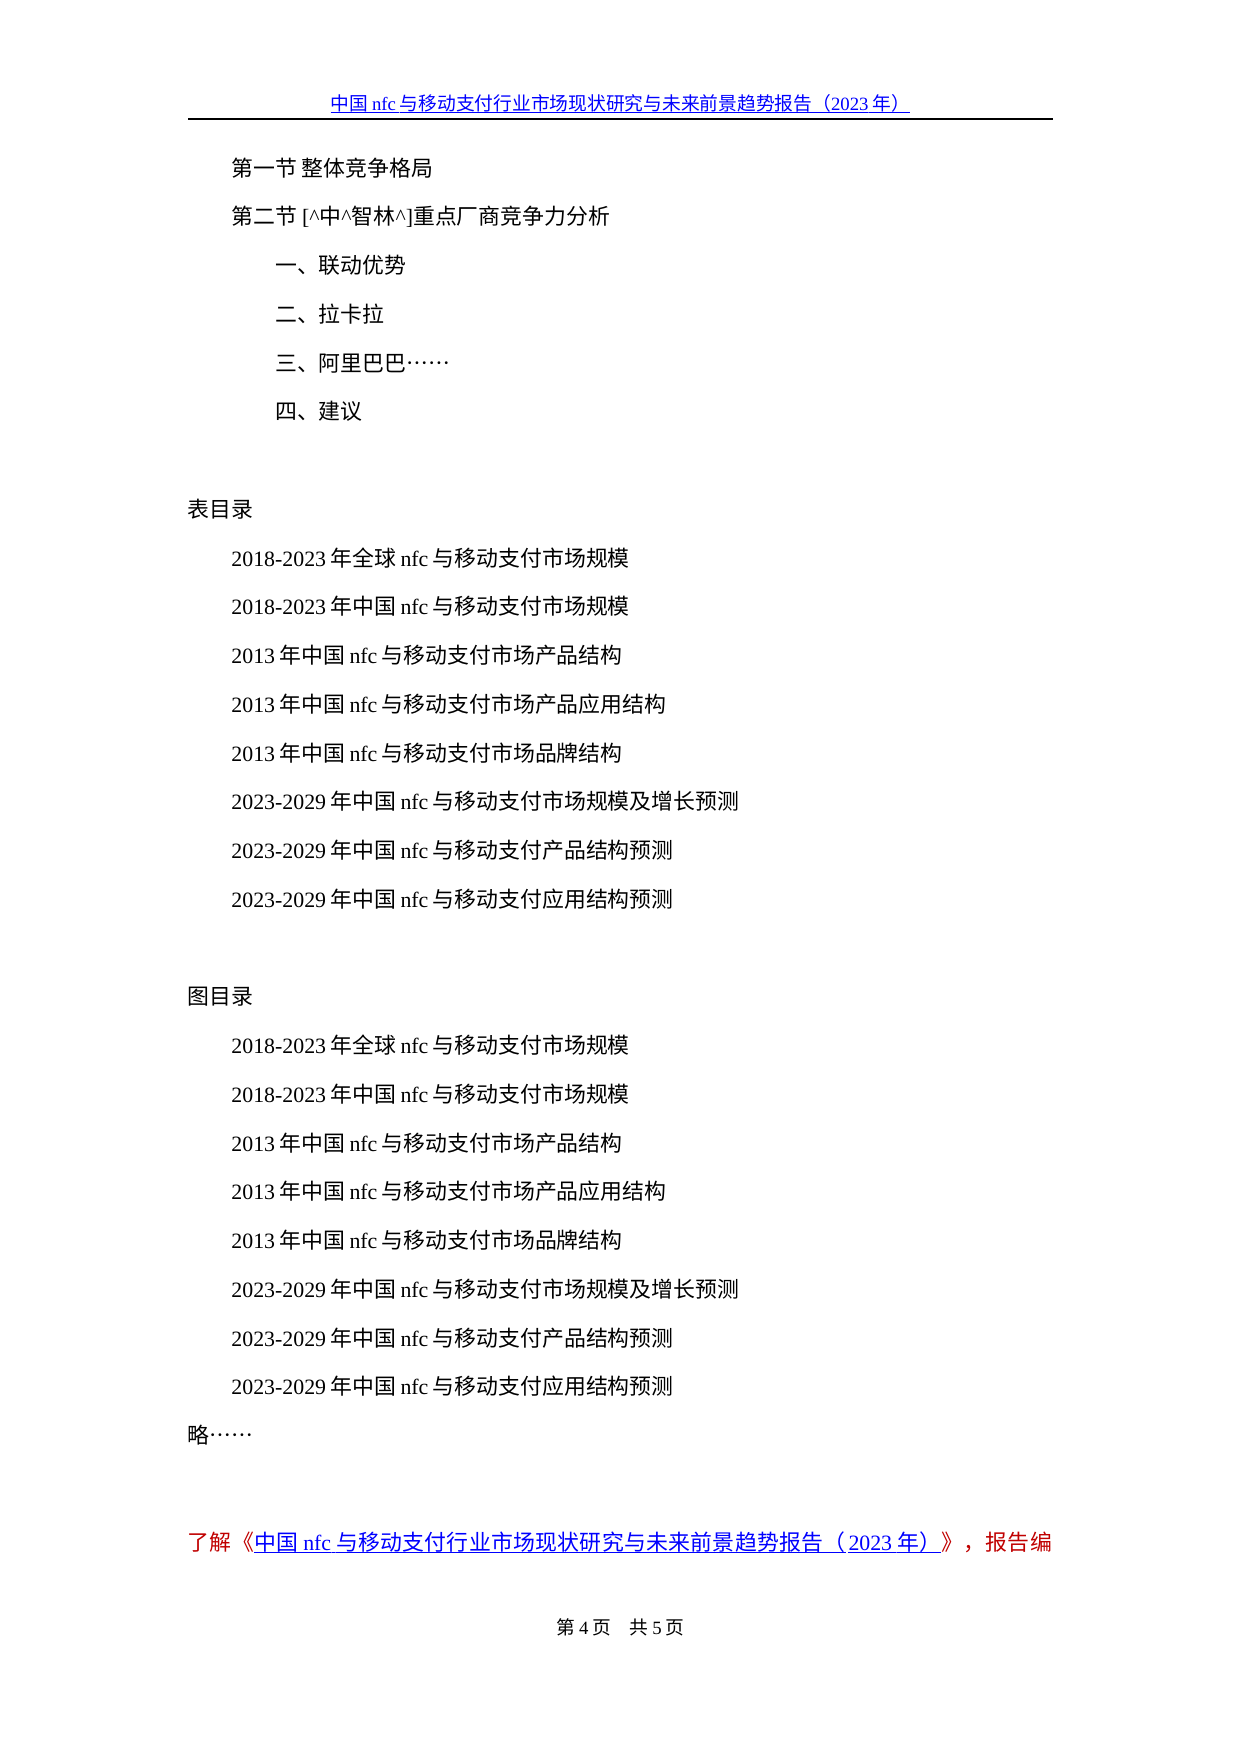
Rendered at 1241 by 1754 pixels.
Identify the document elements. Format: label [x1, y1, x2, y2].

text [187, 1524, 1053, 1557]
text [187, 150, 1053, 1450]
